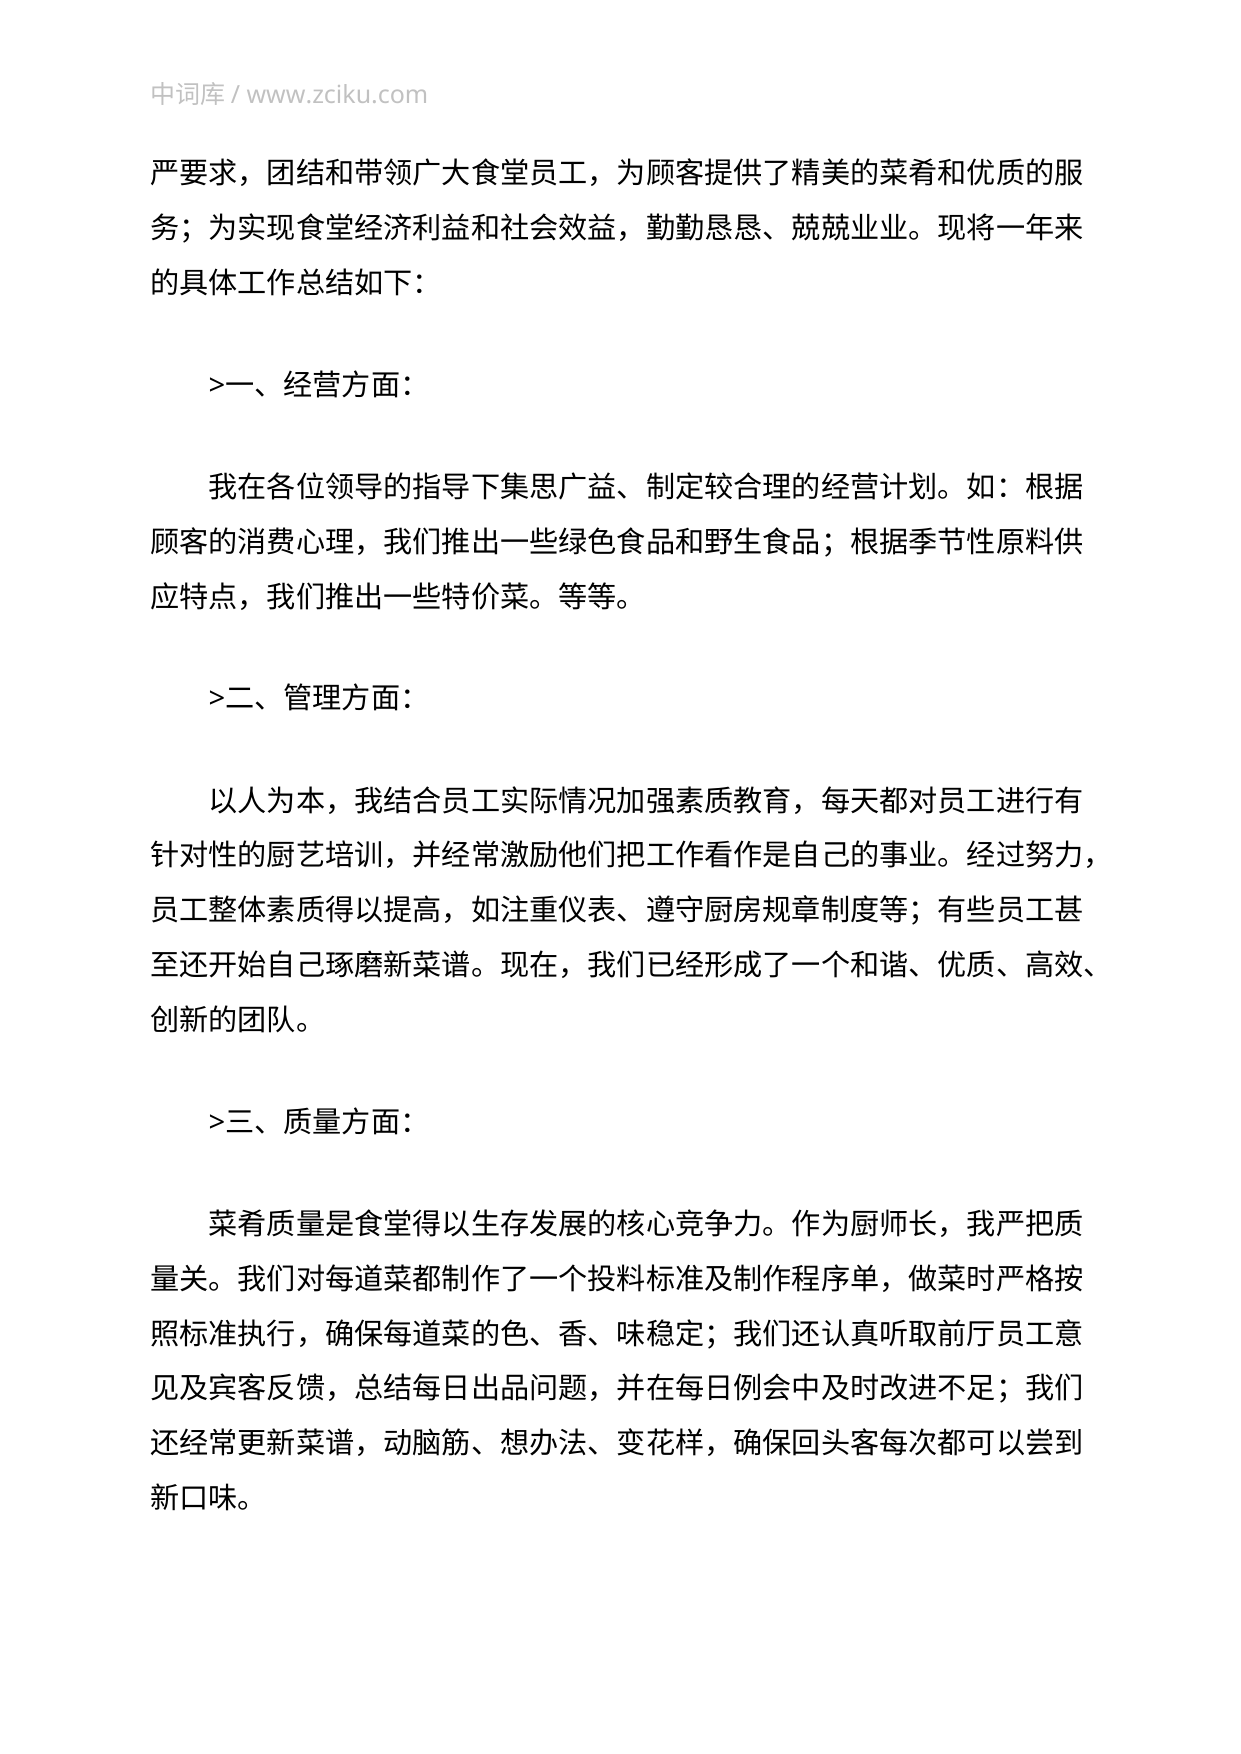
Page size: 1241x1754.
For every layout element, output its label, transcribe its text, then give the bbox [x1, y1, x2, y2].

text >二、管理方面： [150, 675, 1090, 717]
text 我在各位领导的指导下集思广益、制定较合理的经营计划。如：根据顾客的消费心理，我们推出一些绿色食品和野生食品；根据季节性原料供应特点，我们推出一些特价菜。等等。 [150, 463, 1090, 616]
text >三、质量方面： [150, 1098, 1090, 1141]
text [150, 150, 1090, 302]
text >一、经营方面： [150, 362, 1090, 404]
text 以人为本，我结合员工实际情况加强素质教育，每天都对员工进行有针对性的厨艺培训，并经常激励他们把工作看作是自己的事业。经过努力，员工整体素质得以提高，如注重仪表、遵守厨房规章制度等；有些员工甚至还开始自己琢磨新菜谱。现在，我们已经形成了一个和谐、优质、高效、创新的团队。 [150, 777, 1090, 1039]
text 菜肴质量是食堂得以生存发展的核心竞争力。作为厨师长，我严把质量关。我们对每道菜都制作了一个投料标准及制作程序单，做菜时严格按照标准执行，确保每道菜的色、香、味稳定；我们还认真听取前厅员工意见及宾客反馈，总结每日出品问题，并在每日例会中及时改进不足；我们还经常更新菜谱，动脑筋、想办法、变花样，确保回头客每次都可以尝到新口味。 [150, 1200, 1090, 1517]
